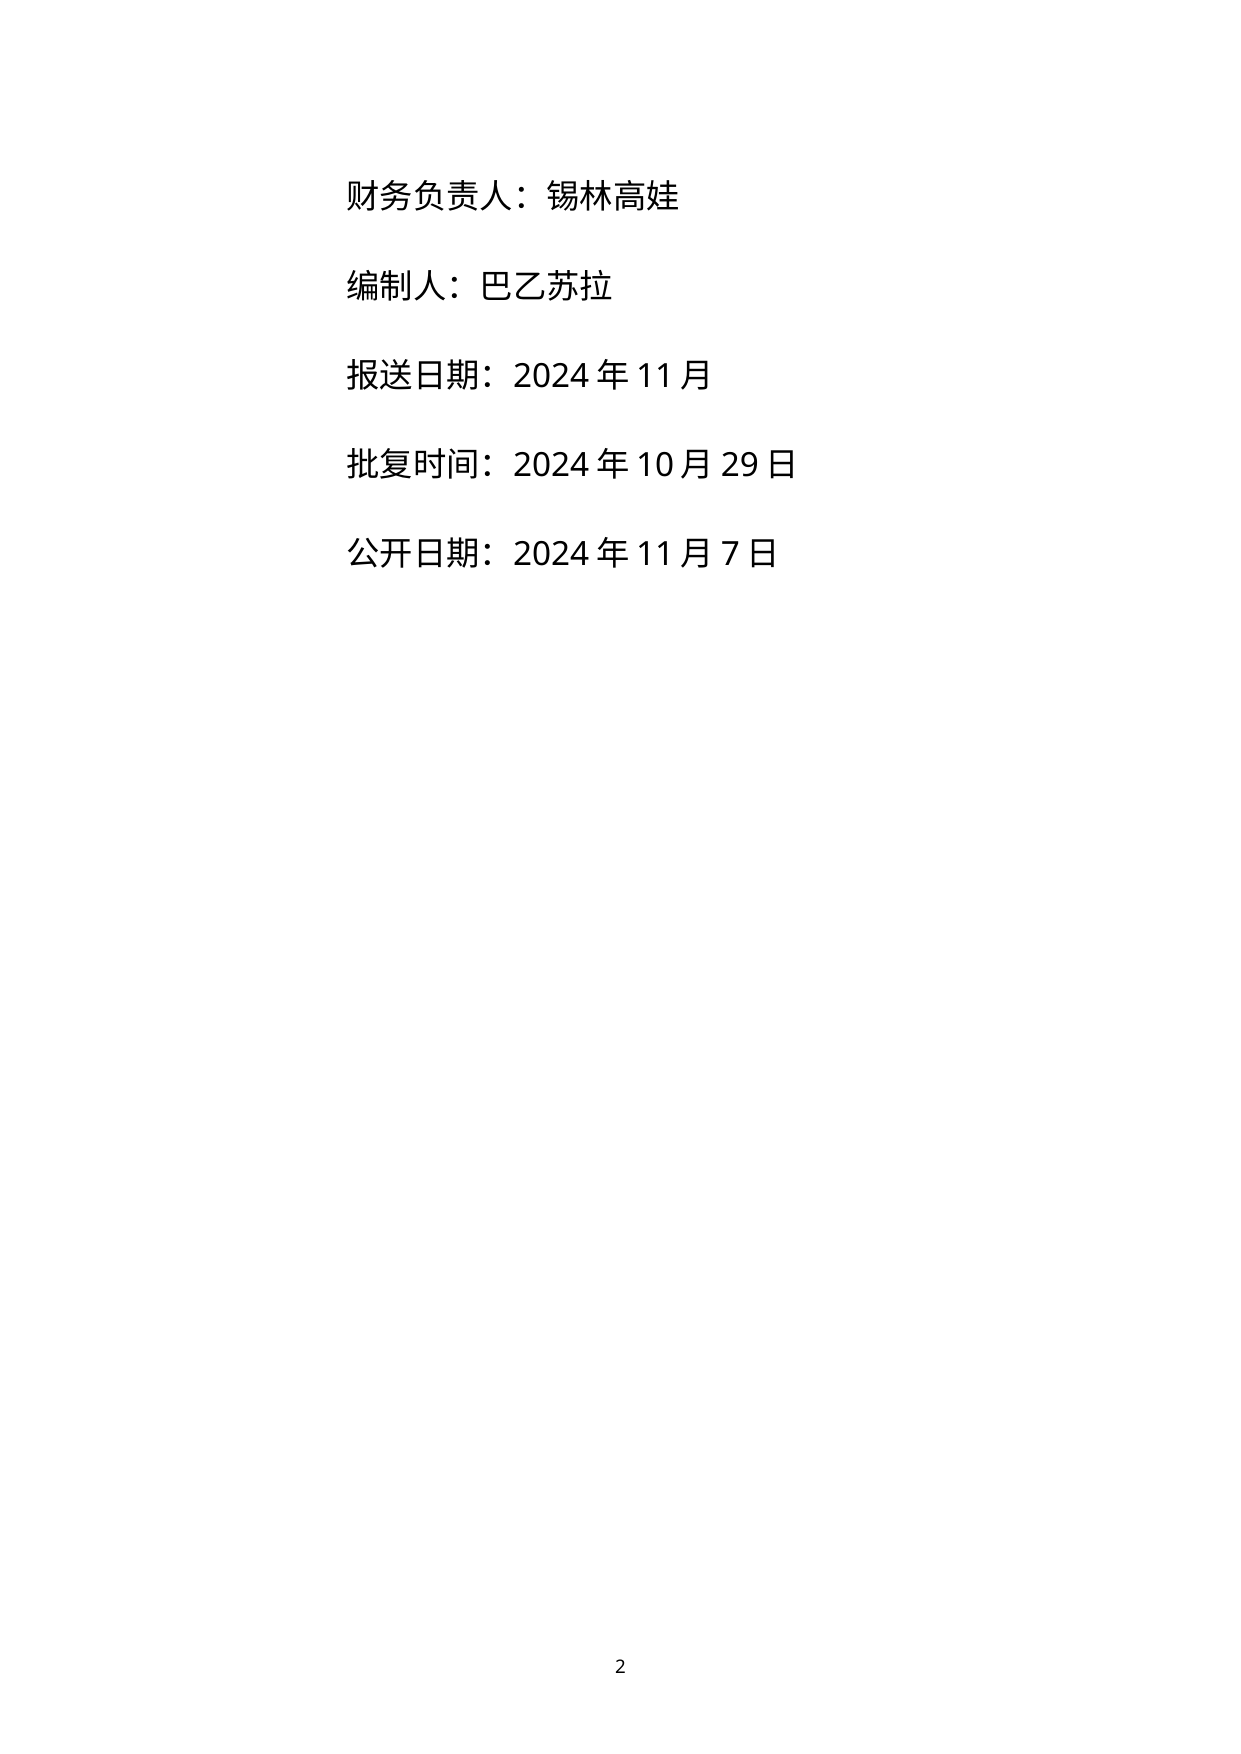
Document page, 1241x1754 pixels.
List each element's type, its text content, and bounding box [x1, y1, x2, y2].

text 编制人：巴乙苏拉 [113, 251, 1127, 316]
text 报送日期：2024年11月 [113, 340, 1127, 405]
text 批复时间：2024年10月29日 [113, 429, 1127, 494]
text 公开日期：2024年11月7日 [113, 518, 1127, 583]
text 财务负责人：锡林高娃 [113, 162, 1127, 227]
